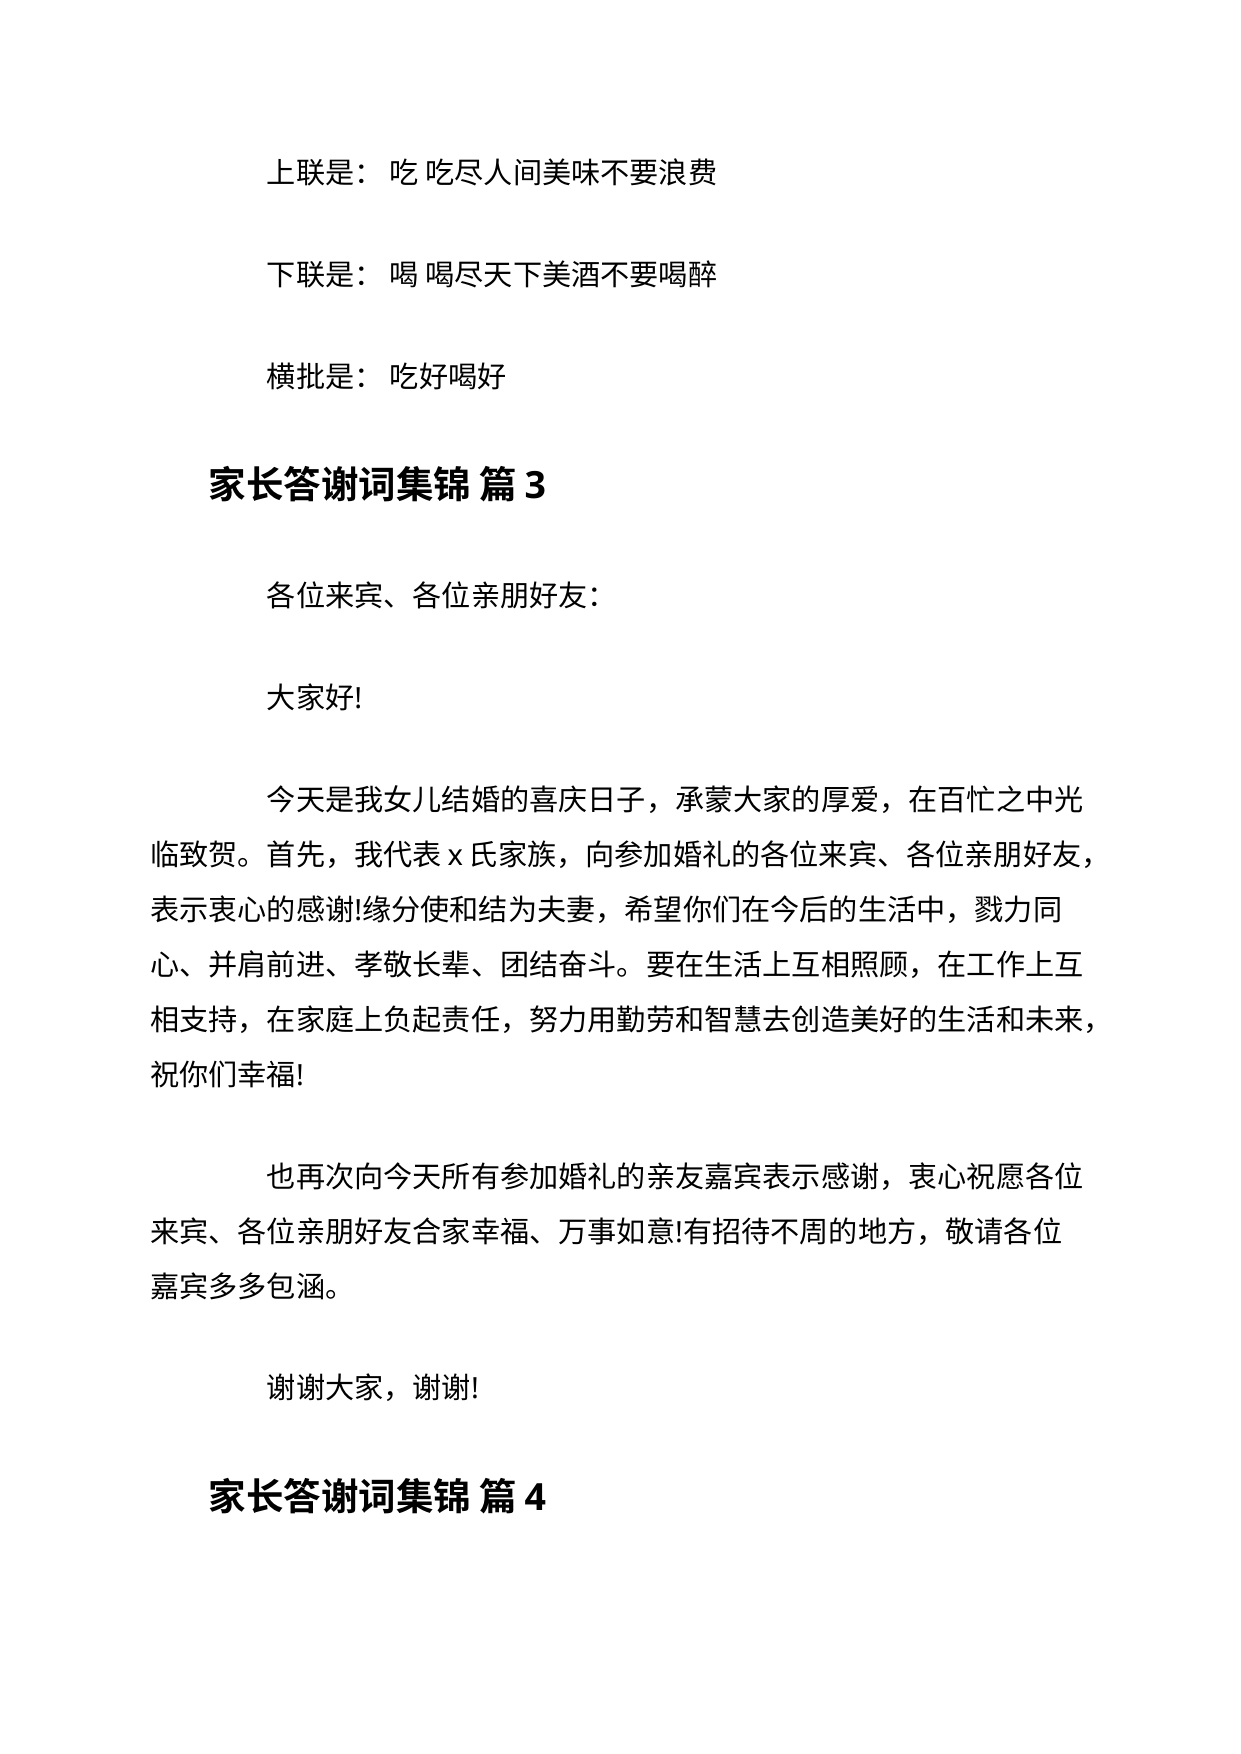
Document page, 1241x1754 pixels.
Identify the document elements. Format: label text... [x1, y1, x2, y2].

text 横批是： 吃好喝好 [150, 353, 1090, 396]
text 大家好! [150, 675, 1090, 717]
text 也再次向今天所有参加婚礼的亲友嘉宾表示感谢，衷心祝愿各位来宾、各位亲朋好友合家幸福、万事如意!有招待不周的地方，敬请各位嘉宾多多包涵。 [150, 1153, 1090, 1306]
text 家长答谢词集锦 篇3 [150, 455, 1090, 510]
text 谢谢大家，谢谢! [150, 1365, 1090, 1407]
text 下联是： 喝 喝尽天下美酒不要喝醉 [150, 252, 1090, 294]
text 家长答谢词集锦 篇4 [150, 1467, 1090, 1521]
text 上联是： 吃 吃尽人间美味不要浪费 [150, 150, 1090, 192]
text 各位来宾、各位亲朋好友： [150, 573, 1090, 615]
text 今天是我女儿结婚的喜庆日子，承蒙大家的厚爱，在百忙之中光临致贺。首先，我代表x氏家族，向参加婚礼的各位来宾、各位亲朋好友，表示衷心的感谢!缘分使和结为夫妻，希望你们在今后的生活中，戮力同心、并肩前进、孝敬长辈、团结奋斗。要在生活上互相照顾，在工作上互相支持，在家庭上负起责任，努力用勤劳和智慧去创造美好的生活和未来，祝你们幸福! [150, 777, 1090, 1094]
